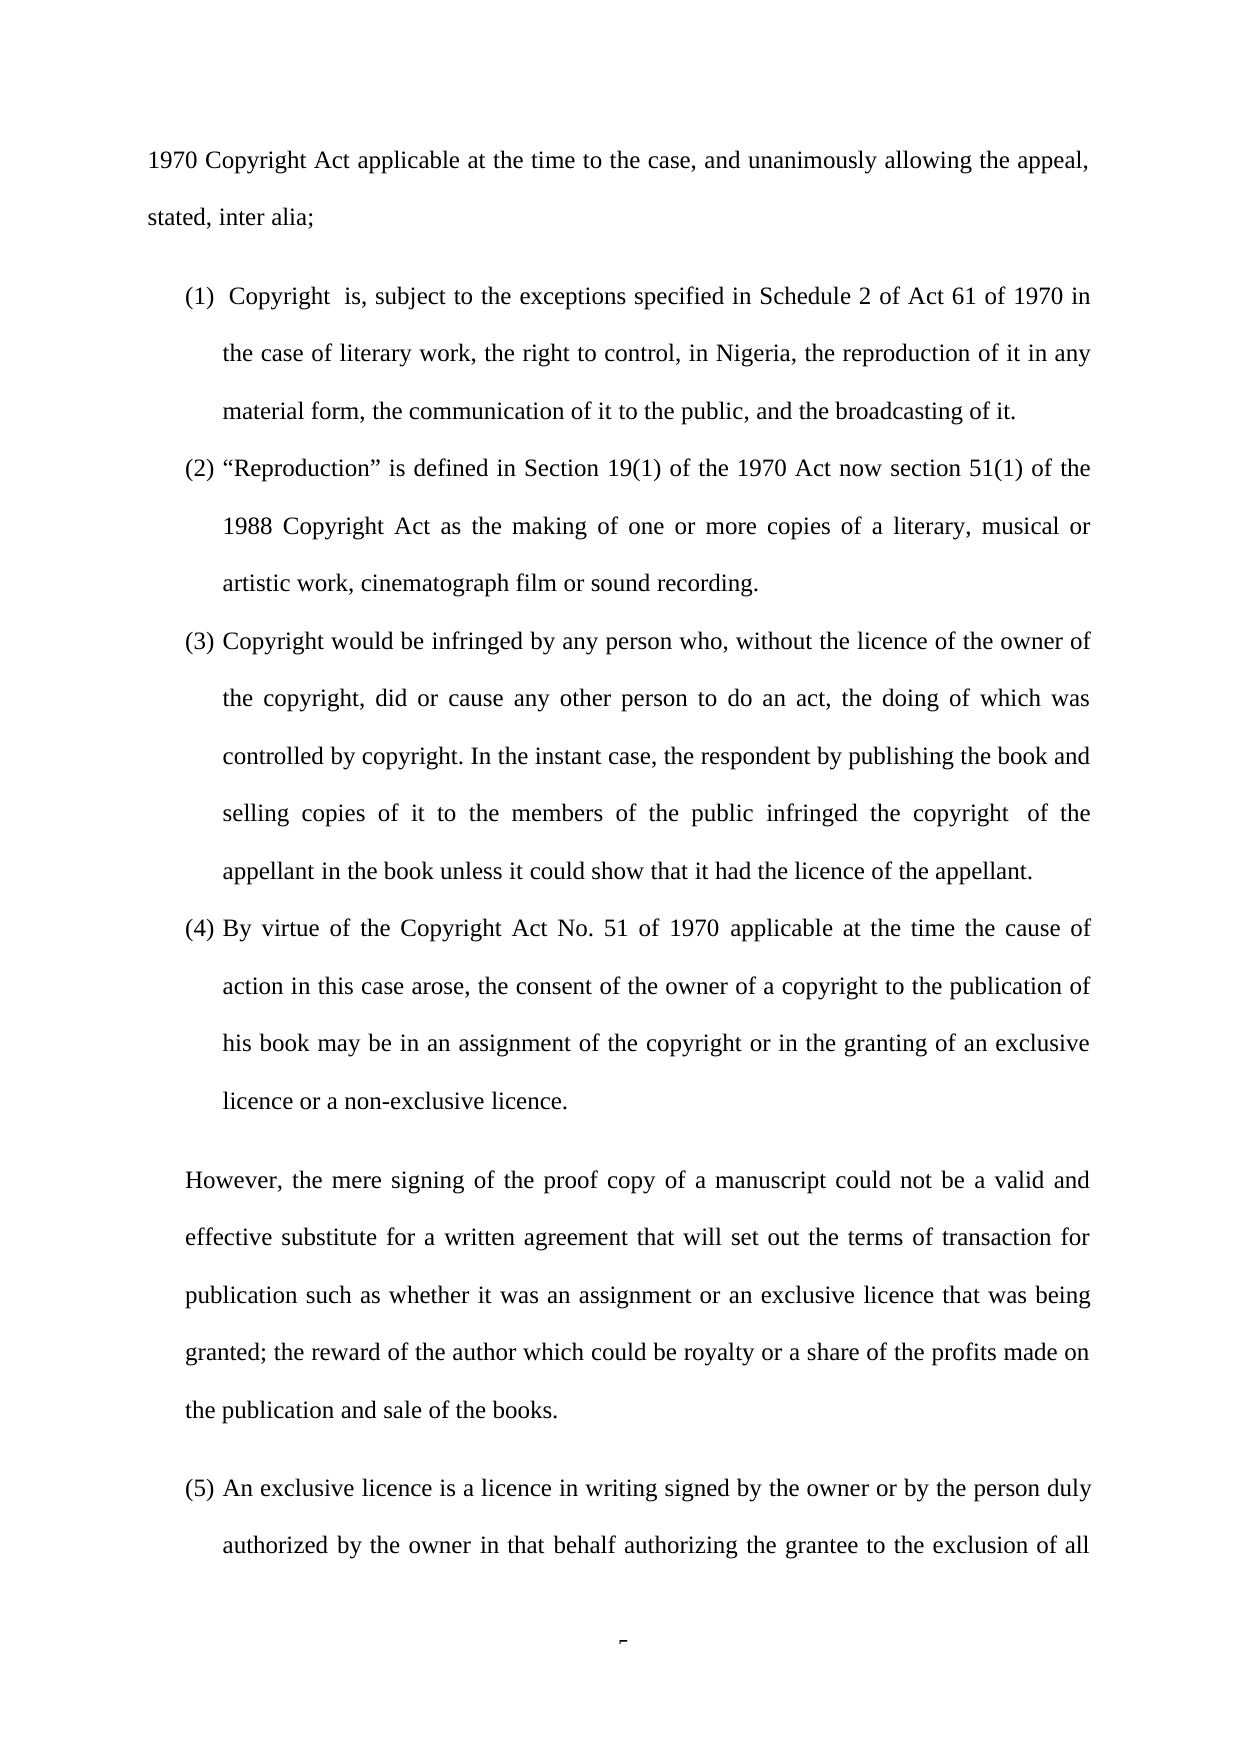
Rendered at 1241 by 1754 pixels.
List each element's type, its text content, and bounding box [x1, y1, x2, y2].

list By virtue of the Copyright Act No. 51 of 1970 applicable at the time the cause of action in this case arose, the consent of the owner of a copyright to the publication of his book may be in an assignment of the copyright or in the granting of an exclusive licence or a non-exclusive licence. [185, 913, 1092, 1115]
list Copyright is, subject to the exceptions specified in Schedule 2 of Act 61 of 1970 in the case of literary work, the right to control, in Nigeria, the reproduction of it in any material form, the communication of it to the public, and the broadcasting of it. [185, 281, 1092, 424]
text 1970 Copyright Act applicable at the time to the case, and unanimously allowing the appeal, stated, inter alia; [147, 145, 1091, 231]
list Copyright would be infringed by any person who, without the licence of the owner of the copyright, did or cause any other person to do an act, the doing of which was controlled by copyright. In the instant case, the respondent by publishing the book and selling copies of it to the members of the public infringed the copyright of the appellant in the book unless it could show that it had the licence of the appellant. [185, 626, 1092, 885]
list “Reproduction” is defined in Section 19(1) of the 1970 Act now section 51(1) of the 1988 Copyright Act as the making of one or more copies of a literary, musical or artistic work, cinematograph film or sound recording. [185, 453, 1092, 597]
text However, the mere signing of the proof copy of a manuscript could not be a valid and effective substitute for a written agreement that will set out the terms of transaction for publication such as whether it was an assignment or an exclusive licence that was being granted; the reward of the author which could be royalty or a share of the profits made on the publication and sale of the books. [185, 1165, 1092, 1423]
list An exclusive licence is a licence in writing signed by the owner or by the person duly authorized by the owner in that behalf authorizing the grantee to the exclusion of all [185, 1473, 1093, 1559]
